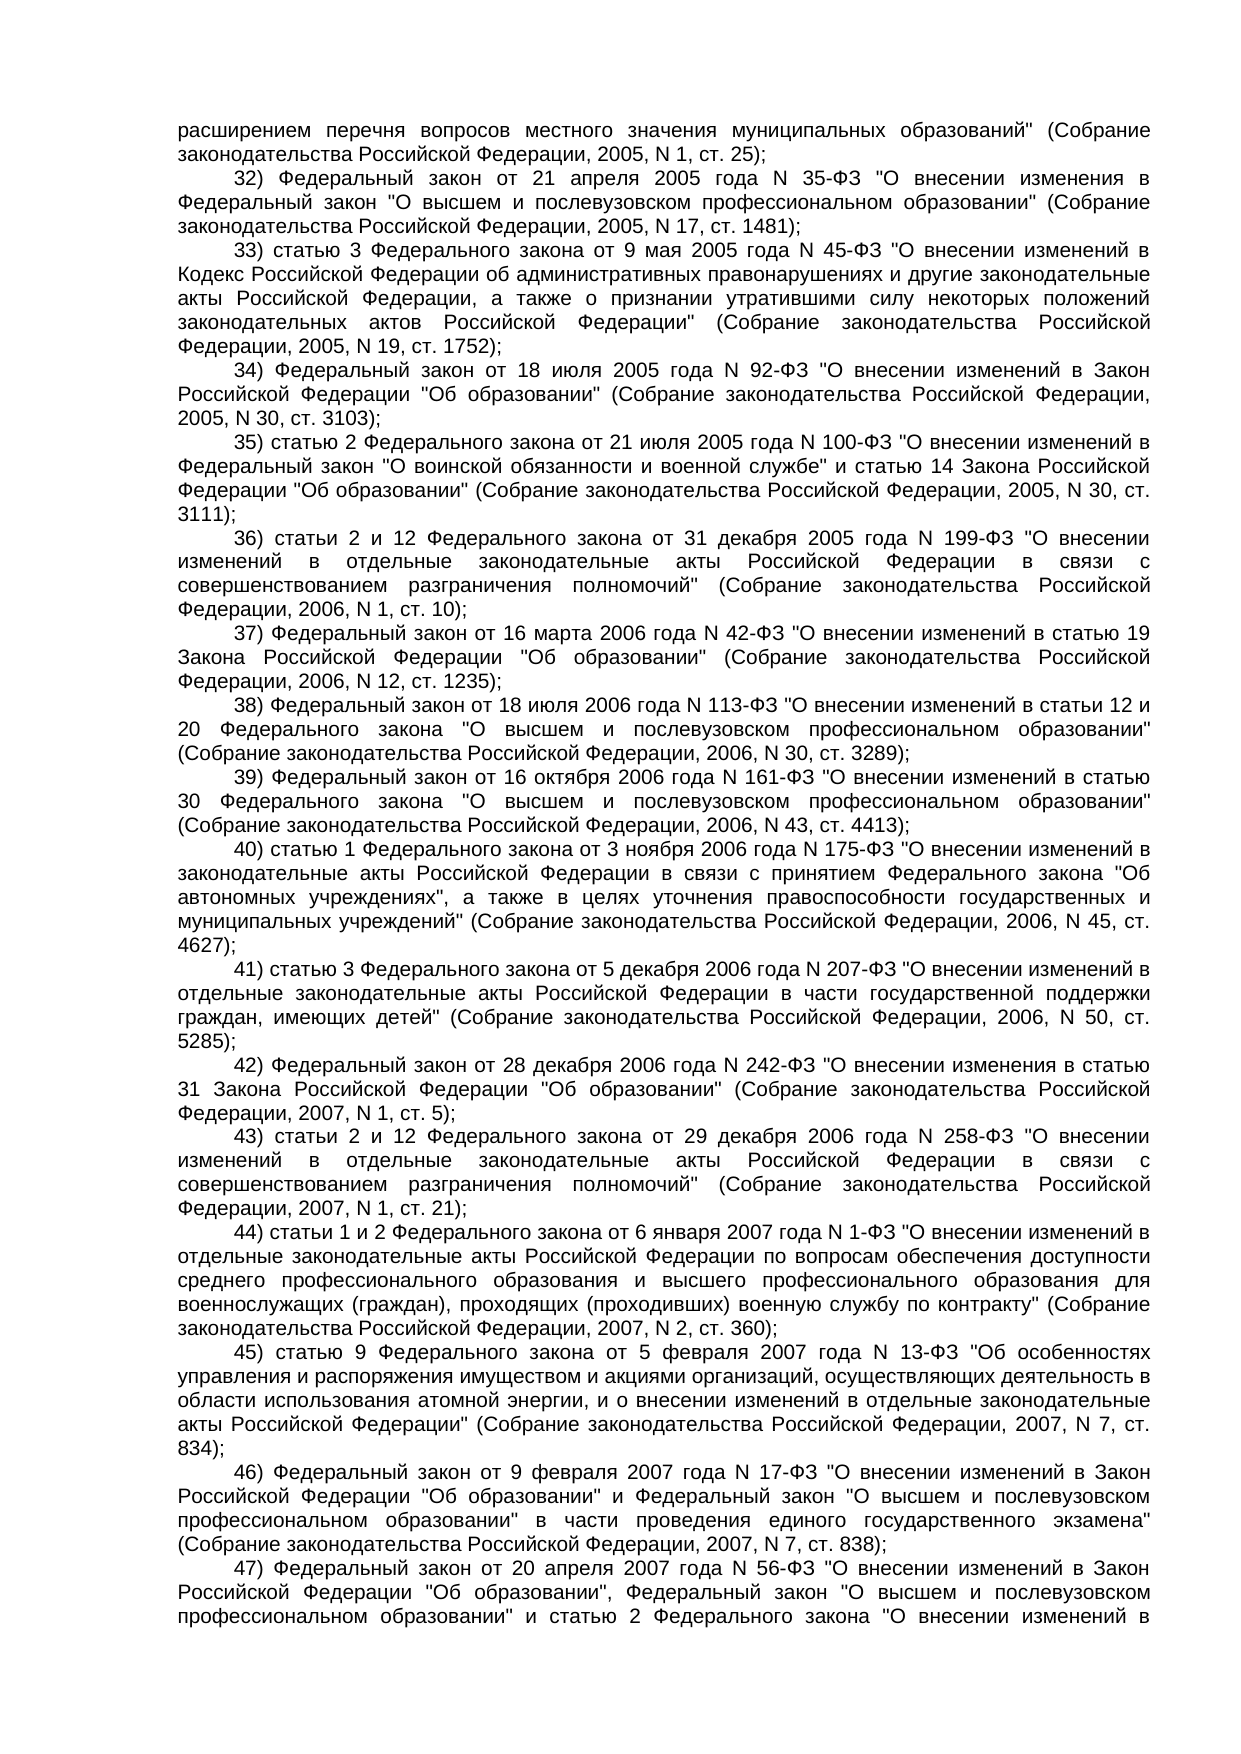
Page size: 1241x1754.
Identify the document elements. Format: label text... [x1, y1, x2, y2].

text 35) статью 2 Федерального закона от 21 июля 2005 года N 100-ФЗ "О внесении изменений в Федеральный закон "О воинской обязанности и военной службе" и статью 14 Закона Российской Федерации "Об образовании" (Собрание законодательства Российской Федерации, 2005, N 30, ст. 3111); [177, 429, 1152, 525]
text 41) статью 3 Федерального закона от 5 декабря 2006 года N 207-ФЗ "О внесении изменений в отдельные законодательные акты Российской Федерации в части государственной поддержки граждан, имеющих детей" (Собрание законодательства Российской Федерации, 2006, N 50, ст. 5285); [177, 957, 1152, 1052]
text 33) статью 3 Федерального закона от 9 мая 2005 года N 45-ФЗ "О внесении изменений в Кодекс Российской Федерации об административных правонарушениях и другие законодательные акты Российской Федерации, а также о признании утратившими силу некоторых положений законодательных актов Российской Федерации" (Собрание законодательства Российской Федерации, 2005, N 19, ст. 1752); [177, 238, 1152, 358]
text 37) Федеральный закон от 16 марта 2006 года N 42-ФЗ "О внесении изменений в статью 19 Закона Российской Федерации "Об образовании" (Собрание законодательства Российской Федерации, 2006, N 12, ст. 1235); [177, 621, 1152, 693]
text 39) Федеральный закон от 16 октября 2006 года N 161-ФЗ "О внесении изменений в статью 30 Федерального закона "О высшем и послевузовском профессиональном образовании" (Собрание законодательства Российской Федерации, 2006, N 43, ст. 4413); [177, 765, 1152, 837]
text 45) статью 9 Федерального закона от 5 февраля 2007 года N 13-ФЗ "Об особенностях управления и распоряжения имуществом и акциями организаций, осуществляющих деятельность в области использования атомной энергии, и о внесении изменений в отдельные законодательные акты Российской Федерации" (Собрание законодательства Российской Федерации, 2007, N 7, ст. 834); [177, 1340, 1152, 1460]
text 46) Федеральный закон от 9 февраля 2007 года N 17-ФЗ "О внесении изменений в Закон Российской Федерации "Об образовании" и Федеральный закон "О высшем и послевузовском профессиональном образовании" в части проведения единого государственного экзамена" (Собрание законодательства Российской Федерации, 2007, N 7, ст. 838); [177, 1460, 1152, 1556]
text 44) статьи 1 и 2 Федерального закона от 6 января 2007 года N 1-ФЗ "О внесении изменений в отдельные законодательные акты Российской Федерации по вопросам обеспечения доступности среднего профессионального образования и высшего профессионального образования для военнослужащих (граждан), проходящих (проходивших) военную службу по контракту" (Собрание законодательства Российской Федерации, 2007, N 2, ст. 360); [177, 1220, 1152, 1340]
text 43) статьи 2 и 12 Федерального закона от 29 декабря 2006 года N 258-ФЗ "О внесении изменений в отдельные законодательные акты Российской Федерации в связи с совершенствованием разграничения полномочий" (Собрание законодательства Российской Федерации, 2007, N 1, ст. 21); [177, 1124, 1152, 1220]
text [177, 118, 1152, 166]
text 40) статью 1 Федерального закона от 3 ноября 2006 года N 175-ФЗ "О внесении изменений в законодательные акты Российской Федерации в связи с принятием Федерального закона "Об автономных учреждениях", а также в целях уточнения правоспособности государственных и муниципальных учреждений" (Собрание законодательства Российской Федерации, 2006, N 45, ст. 4627); [177, 837, 1152, 957]
text 34) Федеральный закон от 18 июля 2005 года N 92-ФЗ "О внесении изменений в Закон Российской Федерации "Об образовании" (Собрание законодательства Российской Федерации, 2005, N 30, ст. 3103); [177, 358, 1152, 429]
text 32) Федеральный закон от 21 апреля 2005 года N 35-ФЗ "О внесении изменения в Федеральный закон "О высшем и послевузовском профессиональном образовании" (Собрание законодательства Российской Федерации, 2005, N 17, ст. 1481); [177, 166, 1152, 238]
text 36) статьи 2 и 12 Федерального закона от 31 декабря 2005 года N 199-ФЗ "О внесении изменений в отдельные законодательные акты Российской Федерации в связи с совершенствованием разграничения полномочий" (Собрание законодательства Российской Федерации, 2006, N 1, ст. 10); [177, 525, 1152, 621]
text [177, 1556, 1152, 1627]
text 38) Федеральный закон от 18 июля 2006 года N 113-ФЗ "О внесении изменений в статьи 12 и 20 Федерального закона "О высшем и послевузовском профессиональном образовании" (Собрание законодательства Российской Федерации, 2006, N 30, ст. 3289); [177, 693, 1152, 765]
text 42) Федеральный закон от 28 декабря 2006 года N 242-ФЗ "О внесении изменения в статью 31 Закона Российской Федерации "Об образовании" (Собрание законодательства Российской Федерации, 2007, N 1, ст. 5); [177, 1052, 1152, 1124]
